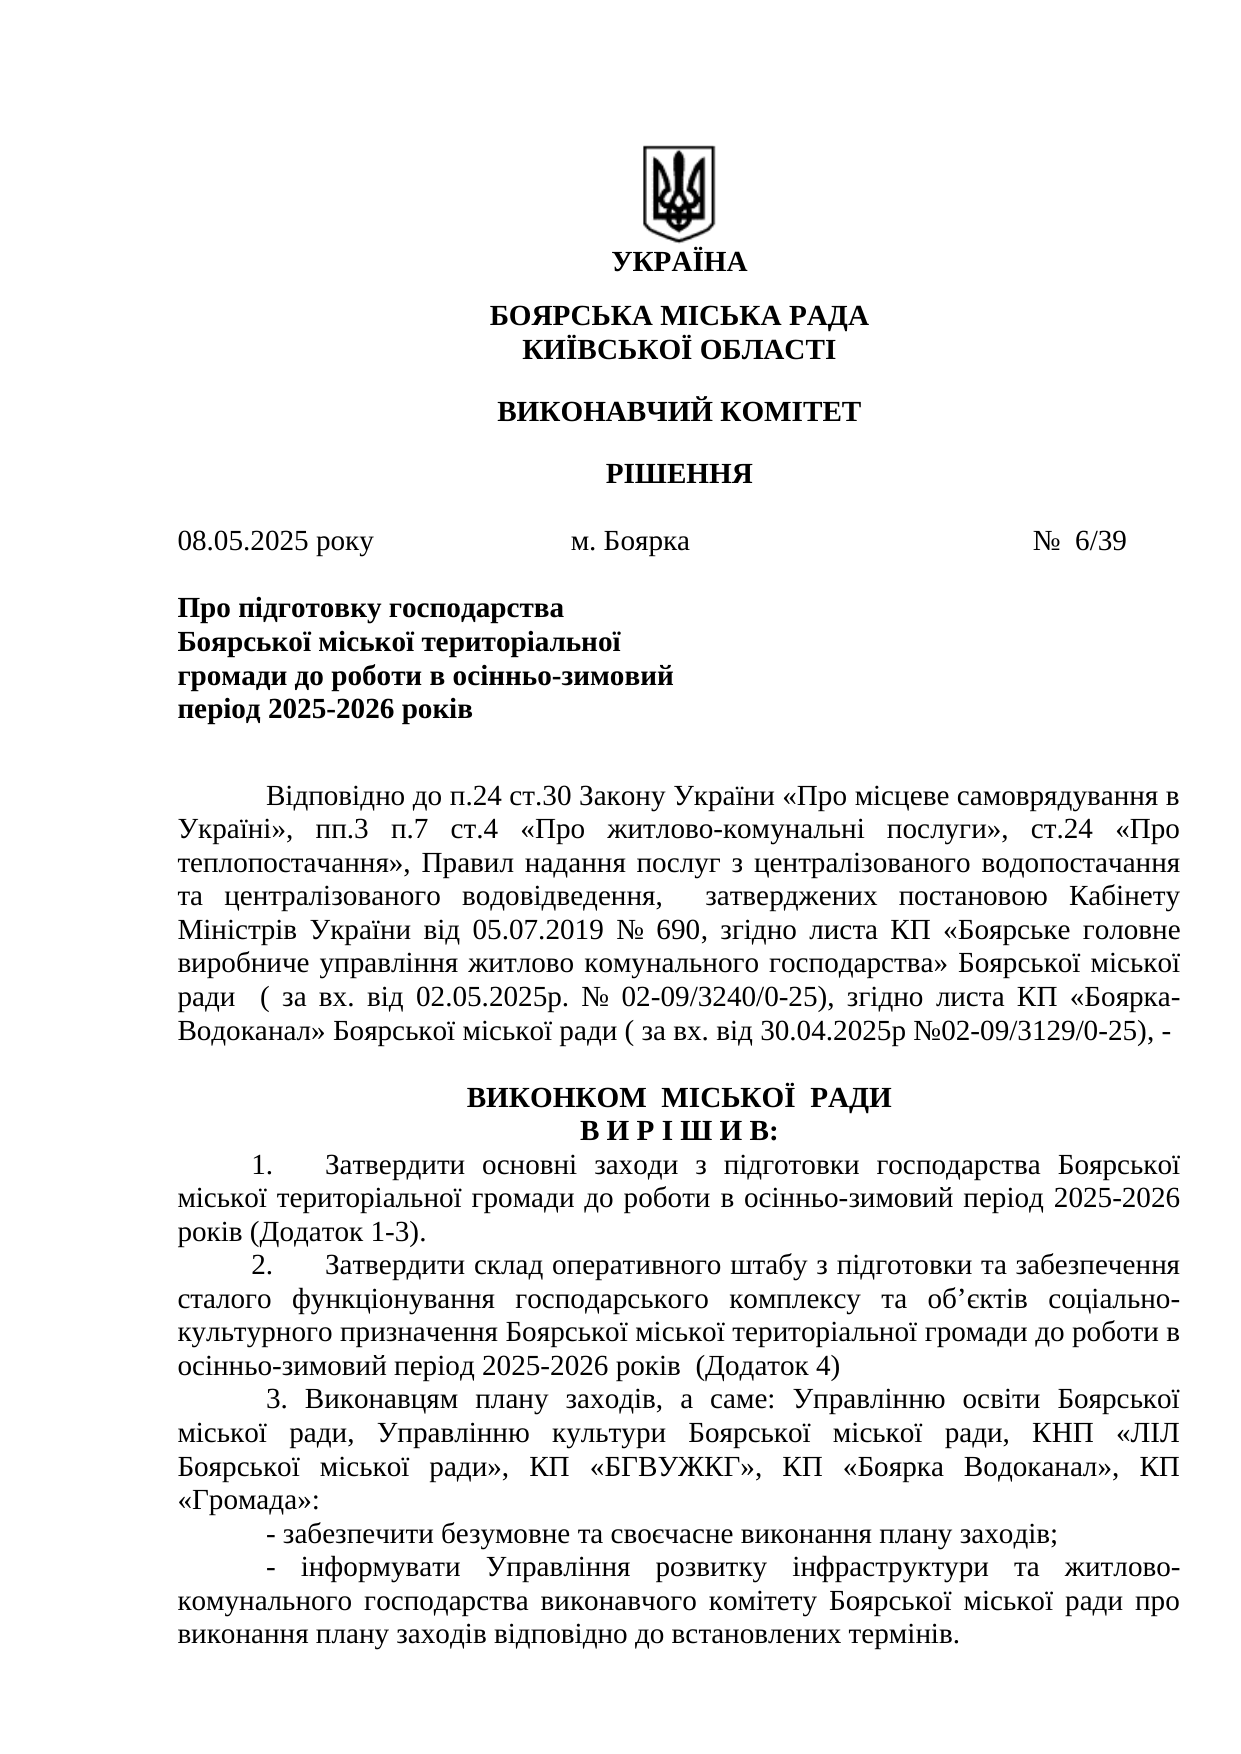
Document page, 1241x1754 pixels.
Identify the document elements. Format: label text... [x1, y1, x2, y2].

text ВИКОНКОМ МІСЬКОЇ РАДИ [177, 1080, 1181, 1113]
text - забезпечити безумовне та своєчасне виконання плану заходів; [177, 1516, 1181, 1549]
picture [642, 145, 717, 244]
text Про підготовку господарства [177, 591, 1181, 624]
text період 2025-2026 років [177, 691, 1181, 725]
text КИЇВСЬКОЇ ОБЛАСТІ [177, 332, 1181, 365]
text громади до роботи в осінньо-зимовий [177, 658, 1181, 691]
text Боярської міської територіальної [177, 624, 1181, 658]
text РІШЕННЯ [177, 456, 1181, 490]
text - інформувати Управління розвитку інфраструктури та житлово-комунального господарства виконавчого комітету Боярської міської ради про виконання плану заходів відповідно до встановлених термінів. [177, 1549, 1181, 1650]
text 08.05.2025 року м. Боярка № 6/39 [177, 523, 1181, 557]
text В И Р І Ш И В: [177, 1113, 1181, 1147]
text ВИКОНАВЧИЙ КОМІТЕТ [177, 394, 1181, 428]
text БОЯРСЬКА МІСЬКА РАДА [177, 298, 1181, 332]
list Затвердити основні заходи з підготовки господарства Боярської міської територіальної громади до роботи в осінньо-зимовий період 2025-2026 років (Додаток 1-3). [177, 1147, 1181, 1247]
text 3. Виконавцям плану заходів, а саме: Управлінню освіти Боярської міської ради, Управлінню культури Боярської міської ради, КНП «ЛІЛ Боярської міської ради», КП «БГВУЖКГ», КП «Боярка Водоканал», КП «Громада»: [177, 1382, 1181, 1516]
text УКРАЇНА [177, 244, 1181, 277]
list Затвердити склад оперативного штабу з підготовки та забезпечення сталого функціонування господарського комплексу та об’єктів соціально-культурного призначення Боярської міської територіальної громади до роботи в осінньо-зимовий період 2025-2026 років (Додаток 4) [177, 1247, 1181, 1382]
text Відповідно до п.24 ст.30 Закону України «Про місцеве самоврядування в Україні», пп.3 п.7 ст.4 «Про житлово-комунальні послуги», ст.24 «Про теплопостачання», Правил надання послуг з централізованого водопостачання та централізованого водовідведення, затверджених постановою Кабінету Міністрів України від 05.07.2019 № 690, згідно листа КП «Боярське головне виробниче управління житлово комунального господарства» Боярської міської ради ( за вх. від 02.05.2025р. № 02-09/3240/0-25), згідно листа КП «Боярка-Водоканал» Боярської міської ради ( за вх. від 30.04.2025р №02-09/3129/0-25), - [177, 778, 1181, 1046]
